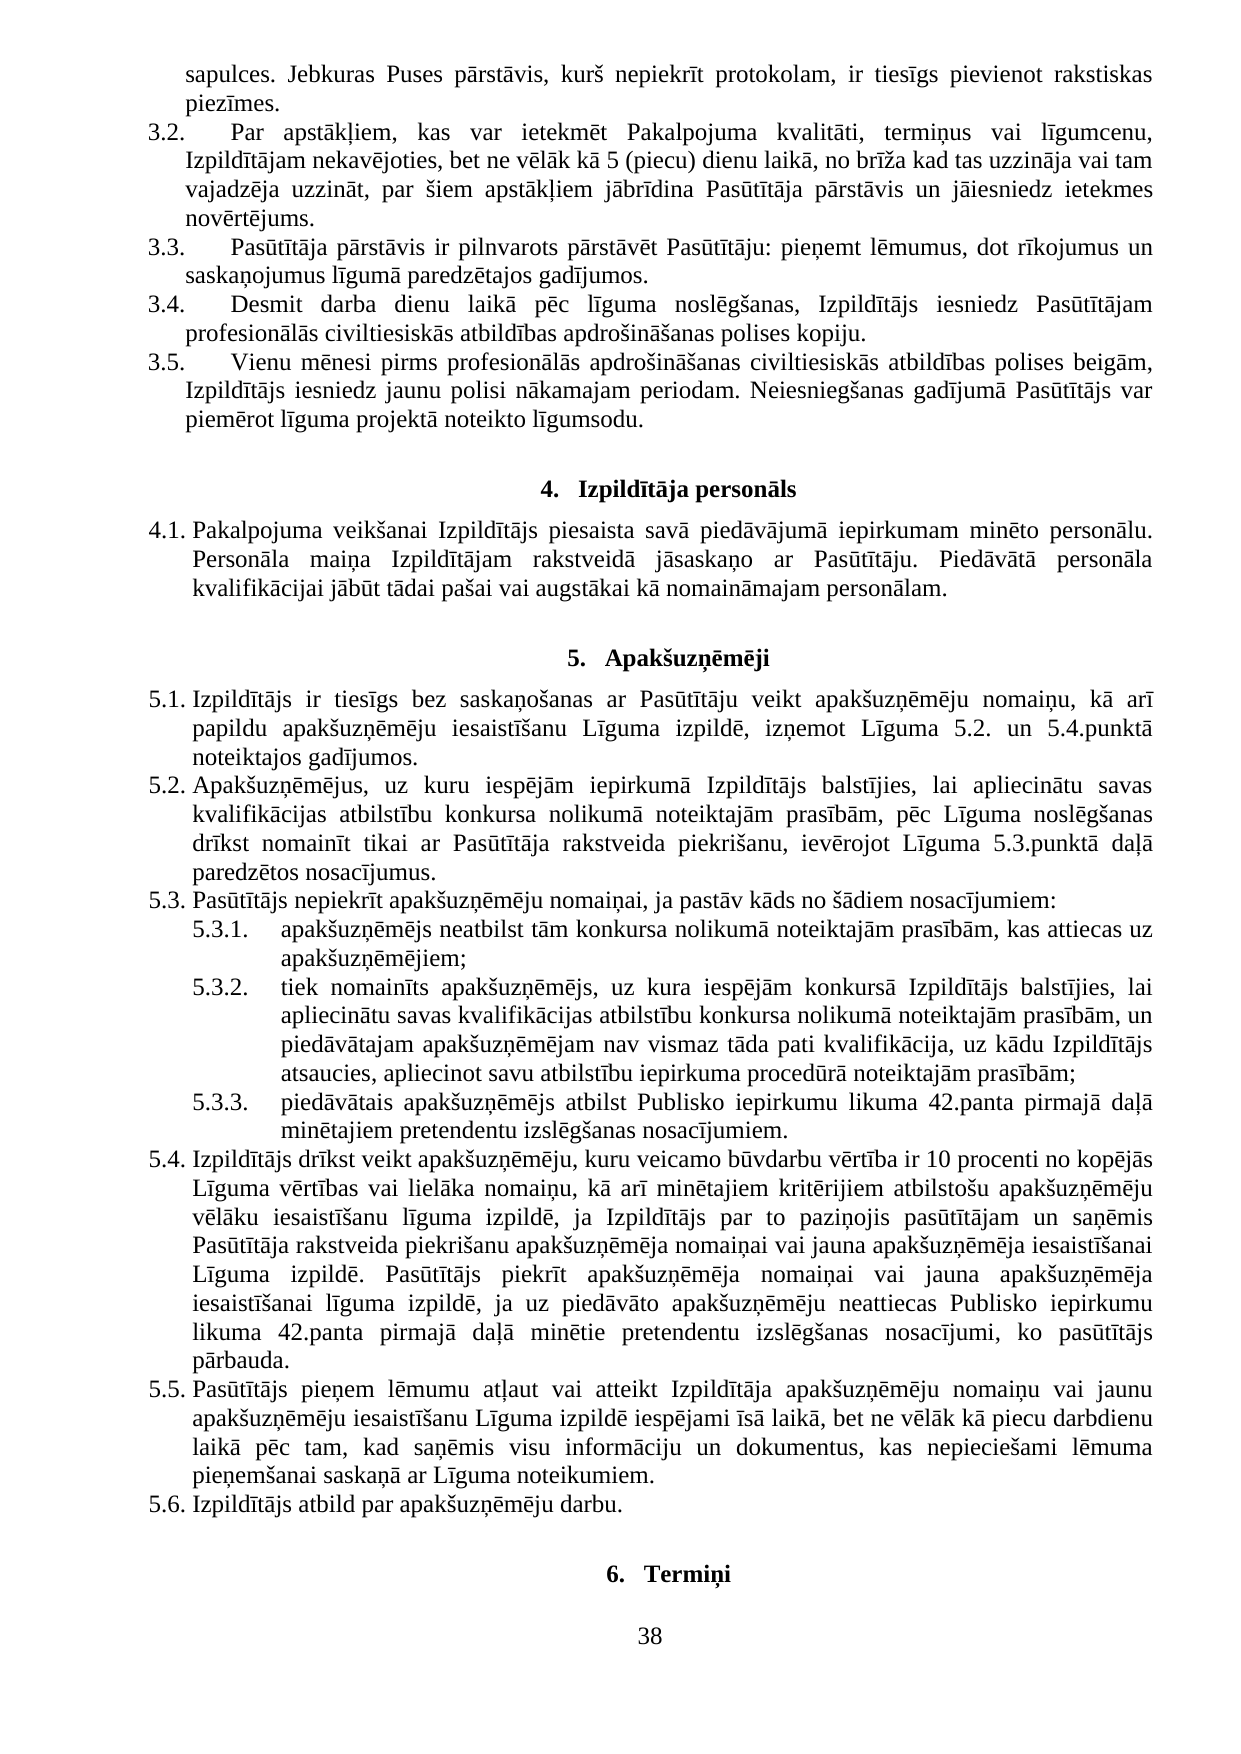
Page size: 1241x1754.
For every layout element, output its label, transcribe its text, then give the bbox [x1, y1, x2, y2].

list Izpildītāja personāls [185, 474, 1152, 503]
list Termiņi [185, 1559, 1152, 1588]
list Apakšuzņēmēji [185, 643, 1152, 672]
list piedāvātais apakšuzņēmējs atbilst Publisko iepirkumu likuma 42.panta pirmajā daļā minētajiem pretendentu izslēgšanas nosacījumiem. [192, 1087, 1154, 1144]
list Desmit darba dienu laikā pēc līguma noslēgšanas, Izpildītājs iesniedz Pasūtītājam profesionālās civiltiesiskās atbildības apdrošināšanas polises kopiju. [148, 289, 1154, 347]
list Izpildītājs drīkst veikt apakšuzņēmēju, kuru veicamo būvdarbu vērtība ir 10 procenti no kopējās Līguma vērtības vai lielāka nomaiņu, kā arī minētajiem kritērijiem atbilstošu apakšuzņēmēju vēlāku iesaistīšanu līguma izpildē, ja Izpildītājs par to paziņojis pasūtītājam un saņēmis Pasūtītāja rakstveida piekrišanu apakšuzņēmēja nomaiņai vai jauna apakšuzņēmēja iesaistīšanai Līguma izpildē. Pasūtītājs piekrīt apakšuzņēmēja nomaiņai vai jauna apakšuzņēmēja iesaistīšanai līguma izpildē, ja uz piedāvāto apakšuzņēmēju neattiecas Publisko iepirkumu likuma 42.panta pirmajā daļā minētie pretendentu izslēgšanas nosacījumi, ko pasūtītājs pārbauda. [148, 1144, 1154, 1374]
list Apakšuzņēmējus, uz kuru iespējām iepirkumā Izpildītājs balstījies, lai apliecinātu savas kvalifikācijas atbilstību konkursa nolikumā noteiktajām prasībām, pēc Līguma noslēgšanas drīkst nomainīt tikai ar Pasūtītāja rakstveida piekrišanu, ievērojot Līguma 5.3.punktā daļā paredzētos nosacījumus. [148, 770, 1154, 885]
list Pakalpojuma veikšanai Izpildītājs piesaista savā piedāvājumā iepirkumam minēto personālu. Personāla maiņa Izpildītājam rakstveidā jāsaskaņo ar Pasūtītāju. Piedāvātā personāla kvalifikācijai jābūt tādai pašai vai augstākai kā nomaināmajam personālam. [148, 515, 1154, 602]
list Pasūtītājs pieņem lēmumu atļaut vai atteikt Izpildītāja apakšuzņēmēju nomaiņu vai jaunu apakšuzņēmēju iesaistīšanu Līguma izpildē iespējami īsā laikā, bet ne vēlāk kā piecu darbdienu laikā pēc tam, kad saņēmis visu informāciju un dokumentus, kas nepieciešami lēmuma pieņemšanai saskaņā ar Līguma noteikumiem. [148, 1374, 1154, 1489]
list tiek nomainīts apakšuzņēmējs, uz kura iespējām konkursā Izpildītājs balstījies, lai apliecinātu savas kvalifikācijas atbilstību konkursa nolikumā noteiktajām prasībām, un piedāvātajam apakšuzņēmējam nav vismaz tāda pati kvalifikācija, uz kādu Izpildītājs atsaucies, apliecinot savu atbilstību iepirkuma procedūrā noteiktajām prasībām; [192, 972, 1154, 1087]
list Par apstākļiem, kas var ietekmēt Pakalpojuma kvalitāti, termiņus vai līgumcenu, Izpildītājam nekavējoties, bet ne vēlāk kā 5 (piecu) dienu laikā, no brīža kad tas uzzināja vai tam vajadzēja uzzināt, par šiem apstākļiem jābrīdina Pasūtītāja pārstāvis un jāiesniedz ietekmes novērtējums. [148, 117, 1154, 232]
list Izpildītājs atbild par apakšuzņēmēju darbu. [148, 1489, 1154, 1518]
list Vienu mēnesi pirms profesionālās apdrošināšanas civiltiesiskās atbildības polises beigām, Izpildītājs iesniedz jaunu polisi nākamajam periodam. Neiesniegšanas gadījumā Pasūtītājs var piemērot līguma projektā noteikto līgumsodu. [148, 347, 1154, 433]
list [148, 59, 1154, 117]
list Izpildītājs ir tiesīgs bez saskaņošanas ar Pasūtītāju veikt apakšuzņēmēju nomaiņu, kā arī papildu apakšuzņēmēju iesaistīšanu Līguma izpildē, izņemot Līguma 5.2. un 5.4.punktā noteiktajos gadījumos. [148, 684, 1154, 770]
list Pasūtītāja pārstāvis ir pilnvarots pārstāvēt Pasūtītāju: pieņemt lēmumus, dot rīkojumus un saskaņojumus līgumā paredzētajos gadījumos. [148, 232, 1154, 289]
list Pasūtītājs nepiekrīt apakšuzņēmēju nomaiņai, ja pastāv kāds no šādiem nosacījumiem: [148, 885, 1154, 914]
list apakšuzņēmējs neatbilst tām konkursa nolikumā noteiktajām prasībām, kas attiecas uz apakšuzņēmējiem; [192, 914, 1154, 972]
